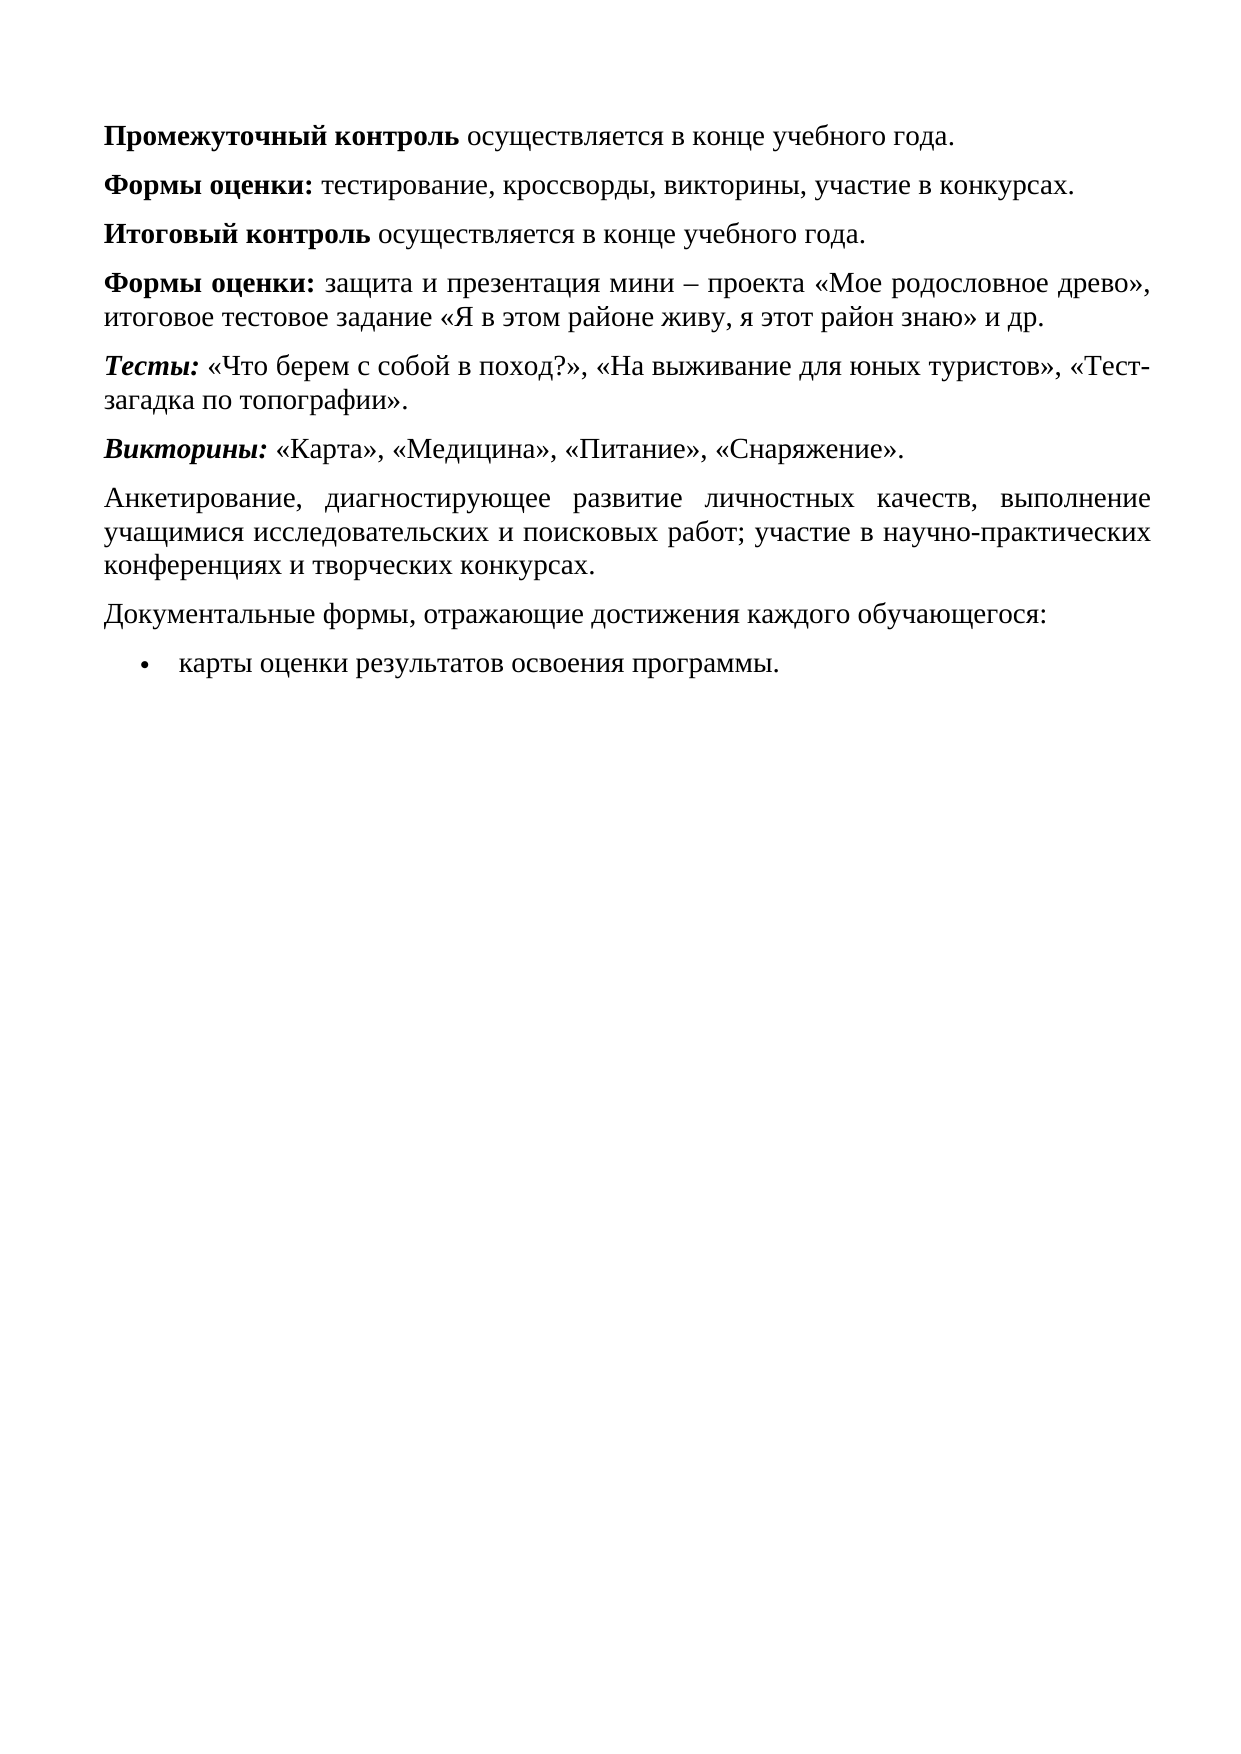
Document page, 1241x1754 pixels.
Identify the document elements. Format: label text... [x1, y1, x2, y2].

list карты оценки результатов освоения программы. [141, 646, 1152, 679]
text Тесты: «Что берем с собой в поход?», «На выживание для юных туристов», «Тест-загадка по топографии». [103, 348, 1152, 415]
text Викторины: «Карта», «Медицина», «Питание», «Снаряжение». [103, 431, 1152, 464]
text Итоговый контроль осуществляется в конце учебного года. [103, 216, 1152, 250]
text Промежуточный контроль осуществляется в конце учебного года. [103, 118, 1152, 152]
text Формы оценки: защита и презентация мини – проекта «Мое родословное древо», итоговое тестовое задание «Я в этом районе живу, я этот район знаю» и др. [103, 266, 1152, 333]
text Документальные формы, отражающие достижения каждого обучающегося: [103, 596, 1152, 630]
text Формы оценки: тестирование, кроссворды, викторины, участие в конкурсах. [103, 167, 1152, 201]
text Анкетирование, диагностирующее развитие личностных качеств, выполнение учащимися исследовательских и поисковых работ; участие в научно-практических конференциях и творческих конкурсах. [103, 480, 1152, 581]
